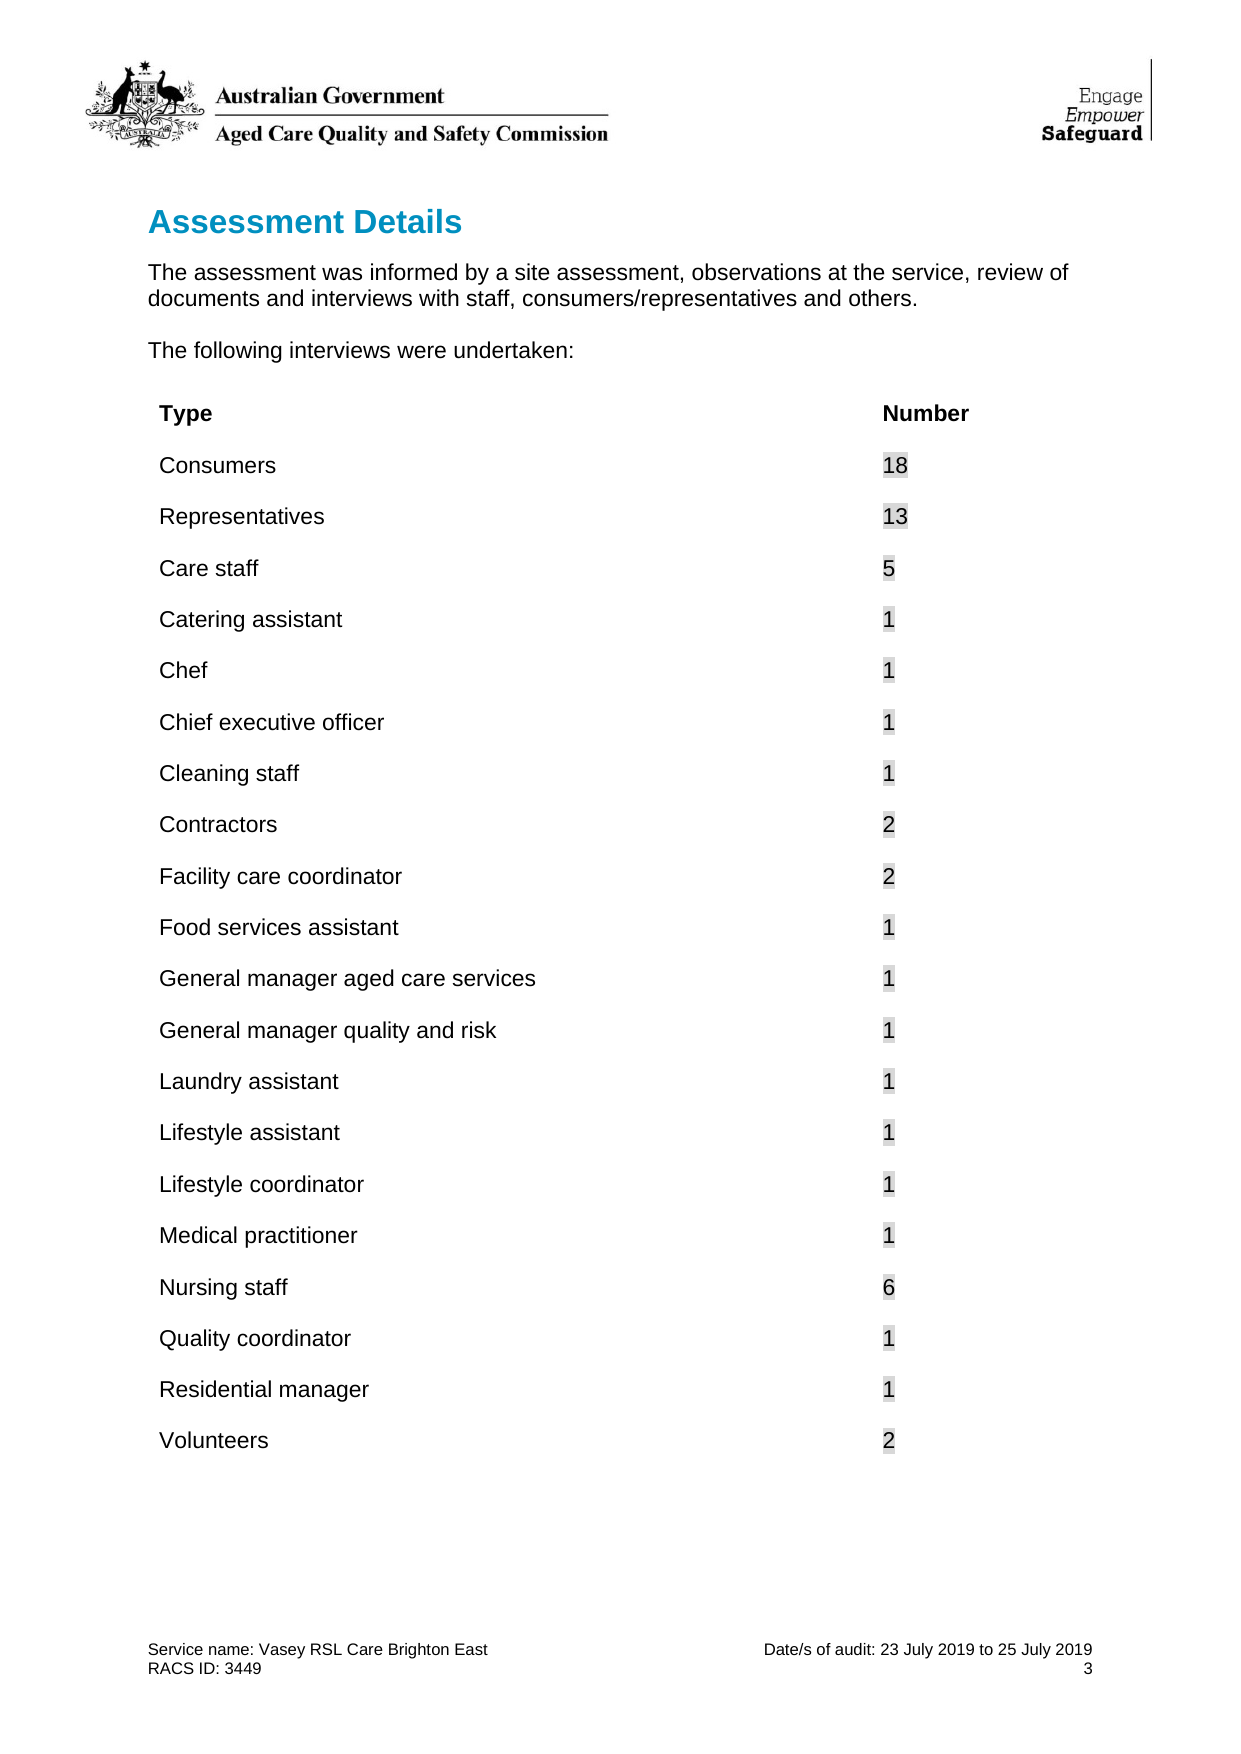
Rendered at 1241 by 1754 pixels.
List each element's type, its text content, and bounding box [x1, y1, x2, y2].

table_cell Representatives [148, 491, 871, 542]
table_cell 1 [871, 748, 1092, 799]
table_cell 1 [871, 1004, 1092, 1056]
table_cell Laundry assistant [148, 1056, 871, 1107]
table_cell Residential manager [148, 1364, 871, 1415]
table_cell Volunteers [148, 1415, 871, 1466]
table_cell 5 [871, 542, 1092, 593]
table_cell 1 [871, 696, 1092, 747]
table_cell Care staff [148, 542, 871, 593]
table_cell 1 [871, 1210, 1092, 1261]
table_cell Cleaning staff [148, 748, 871, 799]
table_cell 1 [871, 1056, 1092, 1107]
table_cell 13 [871, 491, 1092, 542]
table_cell Nursing staff [148, 1261, 871, 1312]
table_cell 2 [871, 850, 1092, 901]
table_cell Contractors [148, 799, 871, 850]
table_cell Chief executive officer [148, 696, 871, 747]
table_cell 2 [871, 799, 1092, 850]
table_cell Catering assistant [148, 593, 871, 645]
table_cell 1 [871, 1364, 1092, 1415]
table_cell Medical practitioner [148, 1210, 871, 1261]
table_header Type [148, 388, 871, 439]
table_cell Lifestyle coordinator [148, 1158, 871, 1209]
table_cell 1 [871, 953, 1092, 1004]
table_header Number [871, 388, 1092, 439]
table_cell Lifestyle assistant [148, 1107, 871, 1158]
table_cell 18 [871, 439, 1092, 491]
table_cell Consumers [148, 439, 871, 491]
table_cell 1 [871, 645, 1092, 696]
table_cell Quality coordinator [148, 1312, 871, 1364]
text The following interviews were undertaken: [148, 337, 1092, 363]
table_cell 1 [871, 901, 1092, 953]
picture [0, 0, 1240, 169]
table_cell 1 [871, 1107, 1092, 1158]
table_cell 1 [871, 593, 1092, 645]
table_cell General manager aged care services [148, 953, 871, 1004]
table_cell Chef [148, 645, 871, 696]
table_cell 1 [871, 1158, 1092, 1209]
table_cell Food services assistant [148, 901, 871, 953]
table_cell Facility care coordinator [148, 850, 871, 901]
text The assessment was informed by a site assessment, observations at the service, review of documents and interviews with staff, consumers/representatives and others. [148, 259, 1092, 312]
table_cell General manager quality and risk [148, 1004, 871, 1056]
table_cell 6 [871, 1261, 1092, 1312]
subtitle Assessment Details [148, 202, 1092, 241]
table_cell 1 [871, 1312, 1092, 1364]
table_cell 2 [871, 1415, 1092, 1466]
